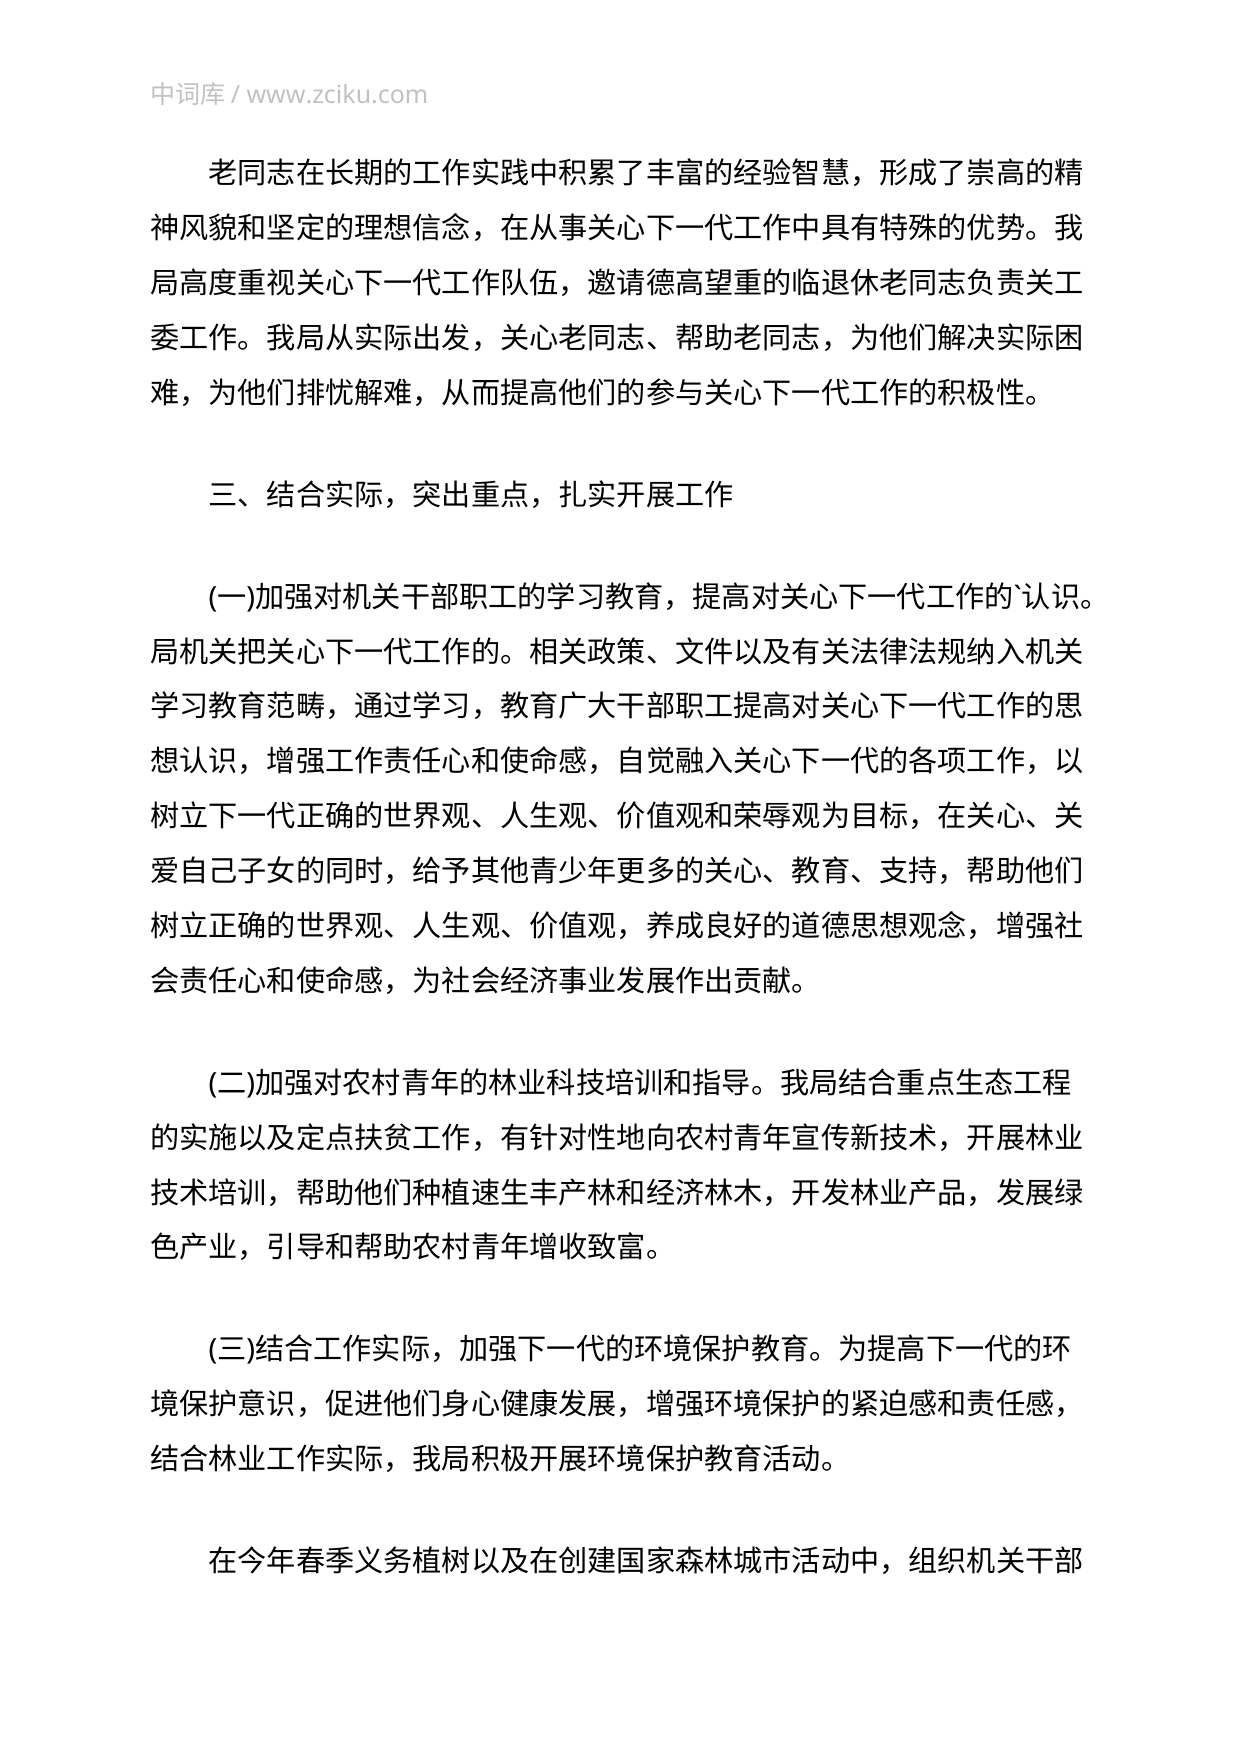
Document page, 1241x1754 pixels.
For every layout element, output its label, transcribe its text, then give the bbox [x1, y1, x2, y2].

text 老同志在长期的工作实践中积累了丰富的经验智慧，形成了崇高的精神风貌和坚定的理想信念，在从事关心下一代工作中具有特殊的优势。我局高度重视关心下一代工作队伍，邀请德高望重的临退休老同志负责关工委工作。我局从实际出发，关心老同志、帮助老同志，为他们解决实际困难，为他们排忧解难，从而提高他们的参与关心下一代工作的积极性。 [150, 150, 1090, 412]
text (二)加强对农村青年的林业科技培训和指导。我局结合重点生态工程的实施以及定点扶贫工作，有针对性地向农村青年宣传新技术，开展林业技术培训，帮助他们种植速生丰产林和经济林木，开发林业产品，发展绿色产业，引导和帮助农村青年增收致富。 [150, 1059, 1090, 1266]
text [150, 1537, 1090, 1580]
text (一)加强对机关干部职工的学习教育，提高对关心下一代工作的`认识。局机关把关心下一代工作的。相关政策、文件以及有关法律法规纳入机关学习教育范畴，通过学习，教育广大干部职工提高对关心下一代工作的思想认识，增强工作责任心和使命感，自觉融入关心下一代的各项工作，以树立下一代正确的世界观、人生观、价值观和荣辱观为目标，在关心、关爱自己子女的同时，给予其他青少年更多的关心、教育、支持，帮助他们树立正确的世界观、人生观、价值观，养成良好的道德思想观念，增强社会责任心和使命感，为社会经济事业发展作出贡献。 [150, 573, 1090, 1000]
text 三、结合实际，突出重点，扎实开展工作 [150, 471, 1090, 514]
text (三)结合工作实际，加强下一代的环境保护教育。为提高下一代的环境保护意识，促进他们身心健康发展，增强环境保护的紧迫感和责任感，结合林业工作实际，我局积极开展环境保护教育活动。 [150, 1326, 1090, 1478]
